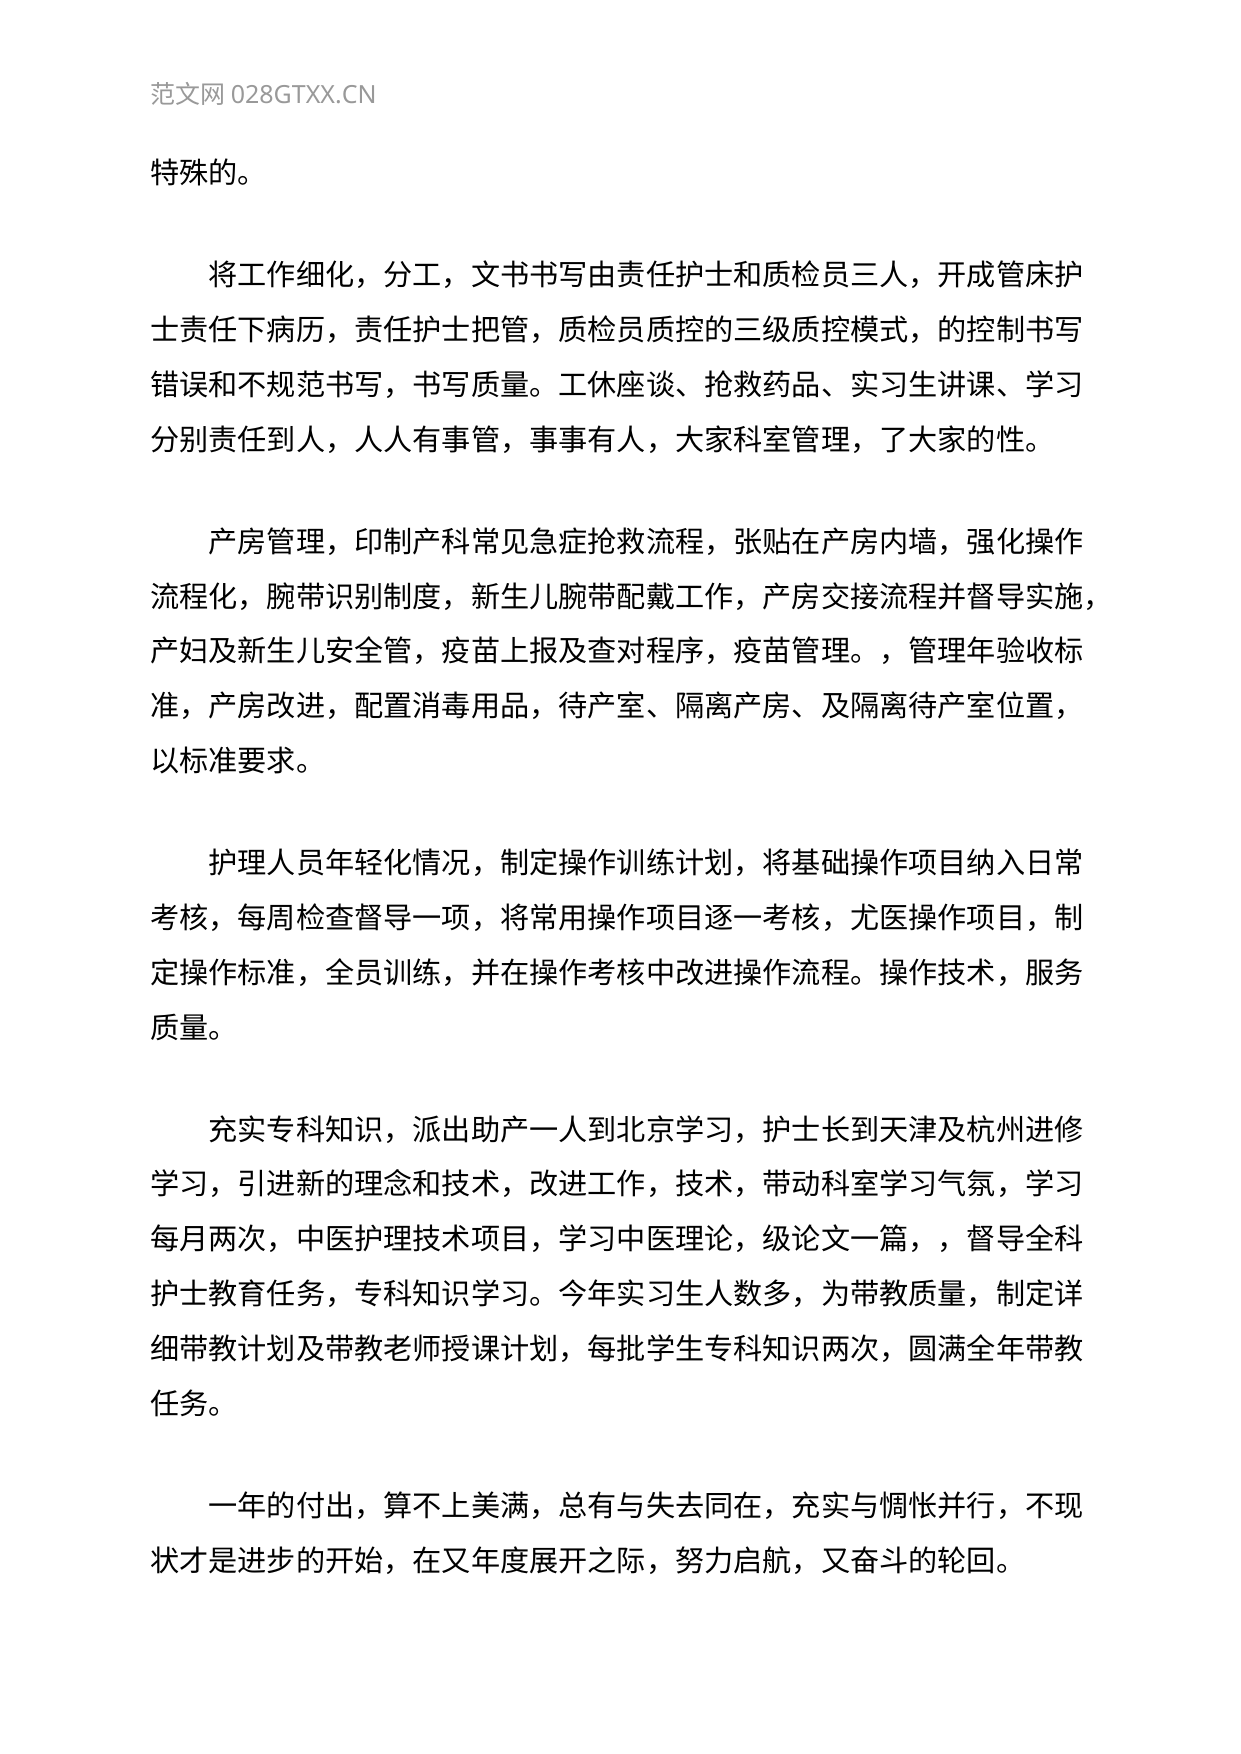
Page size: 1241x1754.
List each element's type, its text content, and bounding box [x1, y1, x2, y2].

text 一年的付出，算不上美满，总有与失去同在，充实与惆怅并行，不现状才是进步的开始，在又年度展开之际，努力启航，又奋斗的轮回。 [150, 1482, 1090, 1579]
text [150, 150, 1090, 192]
text 充实专科知识，派出助产一人到北京学习，护士长到天津及杭州进修学习，引进新的理念和技术，改进工作，技术，带动科室学习气氛，学习每月两次，中医护理技术项目，学习中医理论，级论文一篇，，督导全科护士教育任务，专科知识学习。今年实习生人数多，为带教质量，制定详细带教计划及带教老师授课计划，每批学生专科知识两次，圆满全年带教任务。 [150, 1106, 1090, 1423]
text 产房管理，印制产科常见急症抢救流程，张贴在产房内墙，强化操作流程化，腕带识别制度，新生儿腕带配戴工作，产房交接流程并督导实施，产妇及新生儿安全管，疫苗上报及查对程序，疫苗管理。，管理年验收标准，产房改进，配置消毒用品，待产室、隔离产房、及隔离待产室位置，以标准要求。 [150, 518, 1090, 780]
text 将工作细化，分工，文书书写由责任护士和质检员三人，开成管床护士责任下病历，责任护士把管，质检员质控的三级质控模式，的控制书写错误和不规范书写，书写质量。工休座谈、抢救药品、实习生讲课、学习分别责任到人，人人有事管，事事有人，大家科室管理，了大家的性。 [150, 252, 1090, 459]
text 护理人员年轻化情况，制定操作训练计划，将基础操作项目纳入日常考核，每周检查督导一项，将常用操作项目逐一考核，尤医操作项目，制定操作标准，全员训练，并在操作考核中改进操作流程。操作技术，服务质量。 [150, 839, 1090, 1047]
